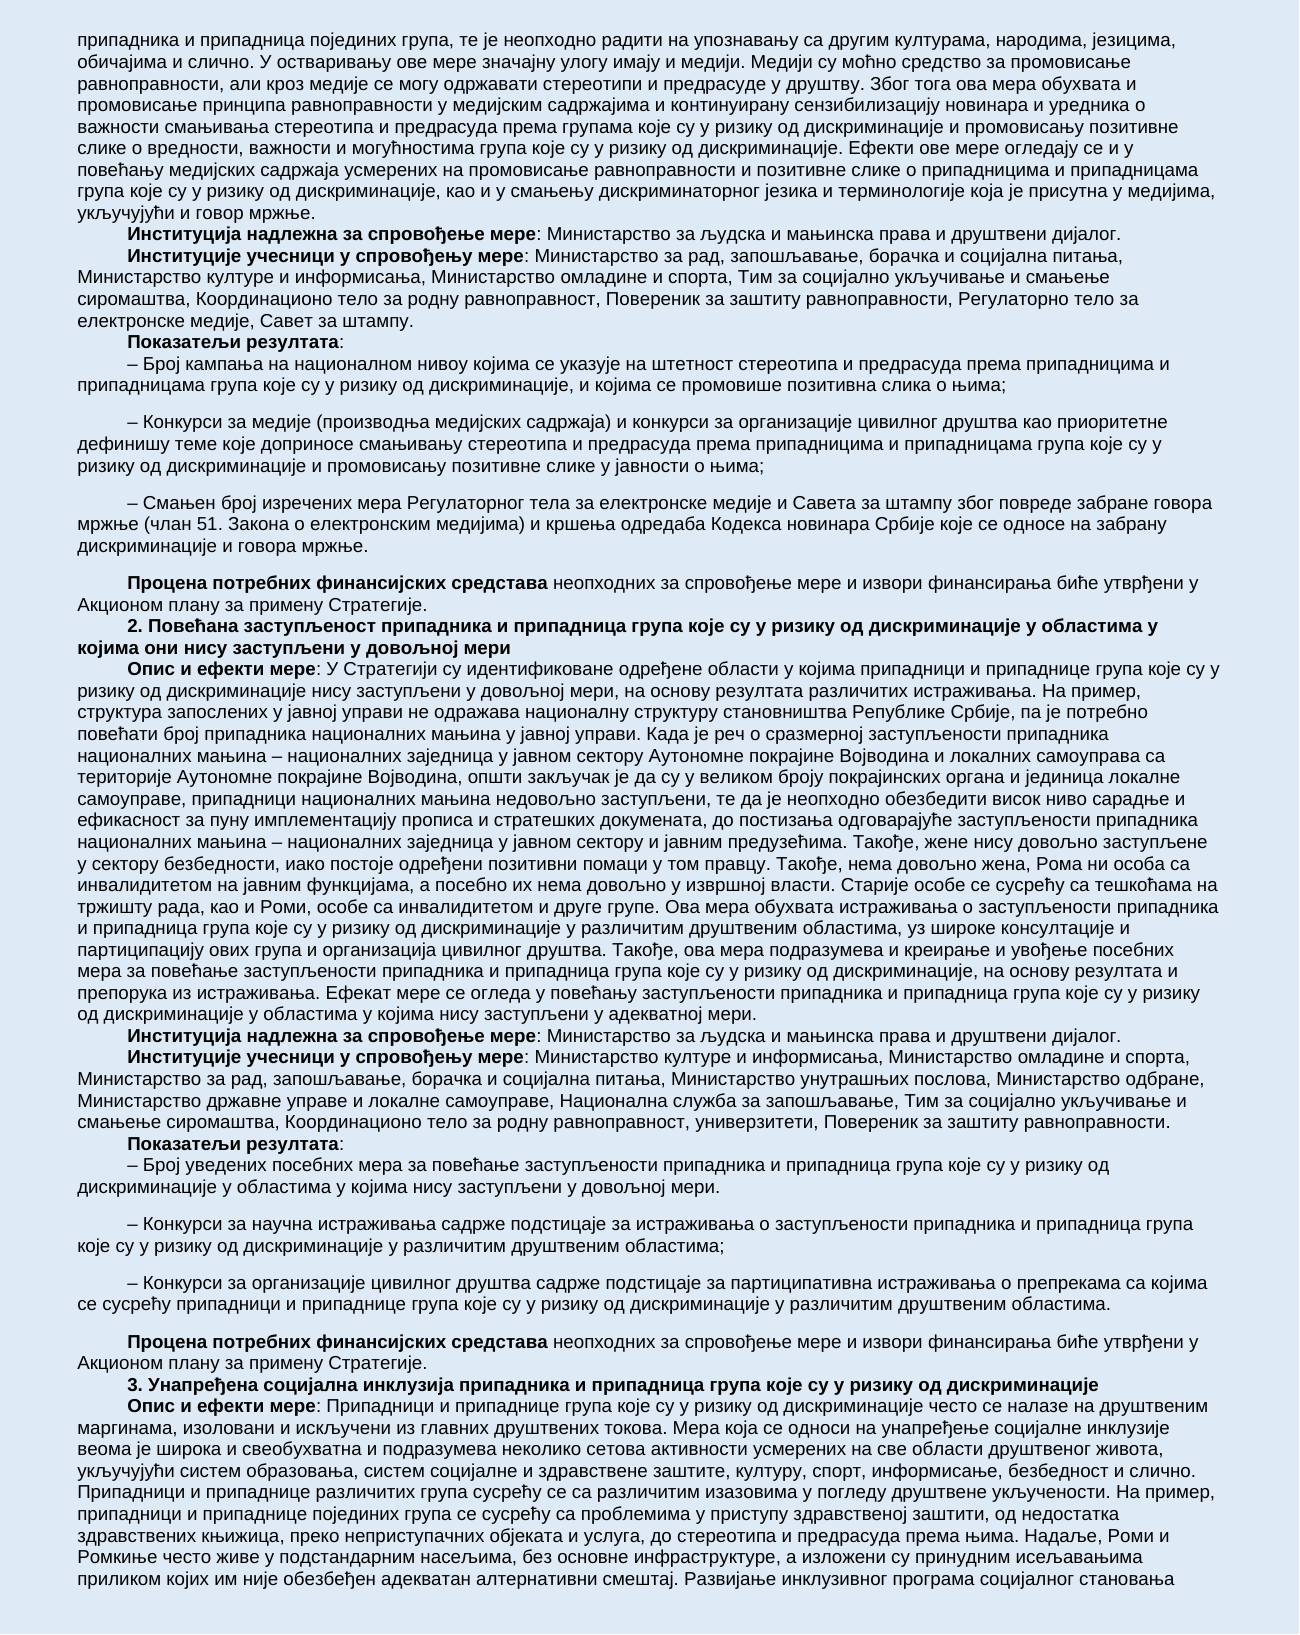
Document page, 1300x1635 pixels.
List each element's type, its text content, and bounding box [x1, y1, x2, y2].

text Институција надлежна за спровођење мере: Министарство за људска и мањинска права и друштвени дијалог. [77, 223, 1222, 245]
text – Број кампања на националном нивоу којима се указује на штетност стереотипа и предрасуда према припадницима и припадницама група које су у ризику од дискриминације, и којима се промовише позитивна слика о њима; [77, 353, 1222, 396]
text – Конкурси за организације цивилног друштва садрже подстицаје за партиципативна истраживања о препрекама са којима се сусрећу припадници и припаднице група које су у ризику од дискриминације у различитим друштвеним областима. [77, 1272, 1222, 1315]
text Опис и ефекти мере: У Стратегији су идентификоване одређене области у којима припадници и припаднице група које су у ризику од дискриминације нису заступљени у довољној мери, на основу резултата различитих истраживања. На пример, структура запослених у јавној управи не одражава националну структуру становништва Републике Србије, па је потребно повећати број припадника националних мањина у јавној управи. Када је реч о сразмерној заступљености припадника националних мањина – националних заједница у јавном сектору Аутономне покрајине Војводина и локалних самоуправа са територије Аутономне покрајине Војводина, општи закључак је да су у великом броју покрајинских органа и јединица локалне самоуправе, припадници националних мањина недовољно заступљени, те да је неопходно обезбедити висок ниво сарадње и ефикасност за пуну имплементацију прописа и стратешких докумената, до постизања одговарајуће заступљености припадника националних мањина – националних заједница у јавном сектору и јавним предузећима. Такође, жене нису довољно заступљене у сектору безбедности, иако постоје одређени позитивни помаци у том правцу. Такође, нема довољно жена, Рома ни особа са инвалидитетом на јавним функцијама, а посебно их нема довољно у извршној власти. Старије особе се сусрећу са тешкоћама на тржишту рада, као и Роми, особе са инвалидитетом и друге групе. Ова мера обухвата истраживања о заступљености припадника и припадница група које су у ризику од дискриминације у различитим друштвеним областима, уз широке консултације и партиципацију ових група и организација цивилног друштва. Такође, ова мера подразумева и креирање и увођење посебних мера за повећање заступљености припадника и припадница група које су у ризику од дискриминације, на основу резултата и препорука из истраживања. Ефекат мере се огледа у повећању заступљености припадника и припадница група које су у ризику од дискриминације у областима у којима нису заступљени у адекватној мери. [77, 658, 1222, 1025]
text Институције учесници у спровођењу мере: Министарство културе и информисања, Министарство омладине и спорта, Министарство за рад, запошљавање, борачка и социјална питања, Министарство унутрашњих послова, Министарство одбране, Министарство државне управе и локалне самоуправе, Национална служба за запошљавање, Тим за социјално укључивање и смањење сиромаштва, Координационо тело за родну равноправност, универзитети, Повереник за заштиту равноправности. [77, 1046, 1222, 1133]
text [77, 1395, 1222, 1589]
text – Смањен број изречених мера Регулаторног тела за електронске медије и Савета за штампу због повреде забране говора мржње (члан 51. Закона о електронским медијима) и кршења одредаба Кодекса новинара Србије које се односе на забрану дискриминације и говора мржње. [77, 492, 1222, 556]
text 2. Повећана заступљеност припадника и припадница група које су у ризику од дискриминације у областима у којима они нису заступљени у довољној мери [77, 615, 1222, 658]
text Показатељи резултата: [77, 331, 1222, 353]
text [77, 29, 1222, 223]
text – Број уведених посебних мера за повећање заступљености припадника и припадница група које су у ризику од дискриминације у областима у којима нису заступљени у довољној мери. [77, 1154, 1222, 1197]
text 3. Унапређена социјална инклузија припадника и припадница група које су у ризику од дискриминације [77, 1373, 1222, 1395]
text Процена потребних финансијских средстава неопходних за спровођење мере и извори финансирања биће утврђени у Акционом плану за примену Стратегије. [77, 572, 1222, 615]
text Показатељи резултата: [77, 1133, 1222, 1154]
text Процена потребних финансијских средстава неопходних за спровођење мере и извори финансирања биће утврђени у Акционом плану за примену Стратегије. [77, 1330, 1222, 1373]
text – Конкурси за медије (производња медијских садржаја) и конкурси за организације цивилног друштва као приоритетне дефинишу теме које доприносе смањивању стереотипа и предрасуда према припадницима и припадницама група које су у ризику од дискриминације и промовисању позитивне слике у јавности о њима; [77, 411, 1222, 476]
text Институција надлежна за спровођење мере: Министарство за људска и мањинска права и друштвени дијалог. [77, 1025, 1222, 1046]
text Институције учесници у спровођењу мере: Министарство за рад, запошљавање, борачка и социјална питања, Министарство културе и информисања, Министарство омладине и спорта, Тим за социјално укључивање и смањење сиромаштва, Координационо тело за родну равноправност, Повереник за заштиту равноправности, Регулаторно тело за електронске медије, Савет за штампу. [77, 245, 1222, 331]
text – Конкурси за научна истраживања садрже подстицаје за истраживања о заступљености припадника и припадница група које су у ризику од дискриминације у различитим друштвеним областима; [77, 1213, 1222, 1256]
